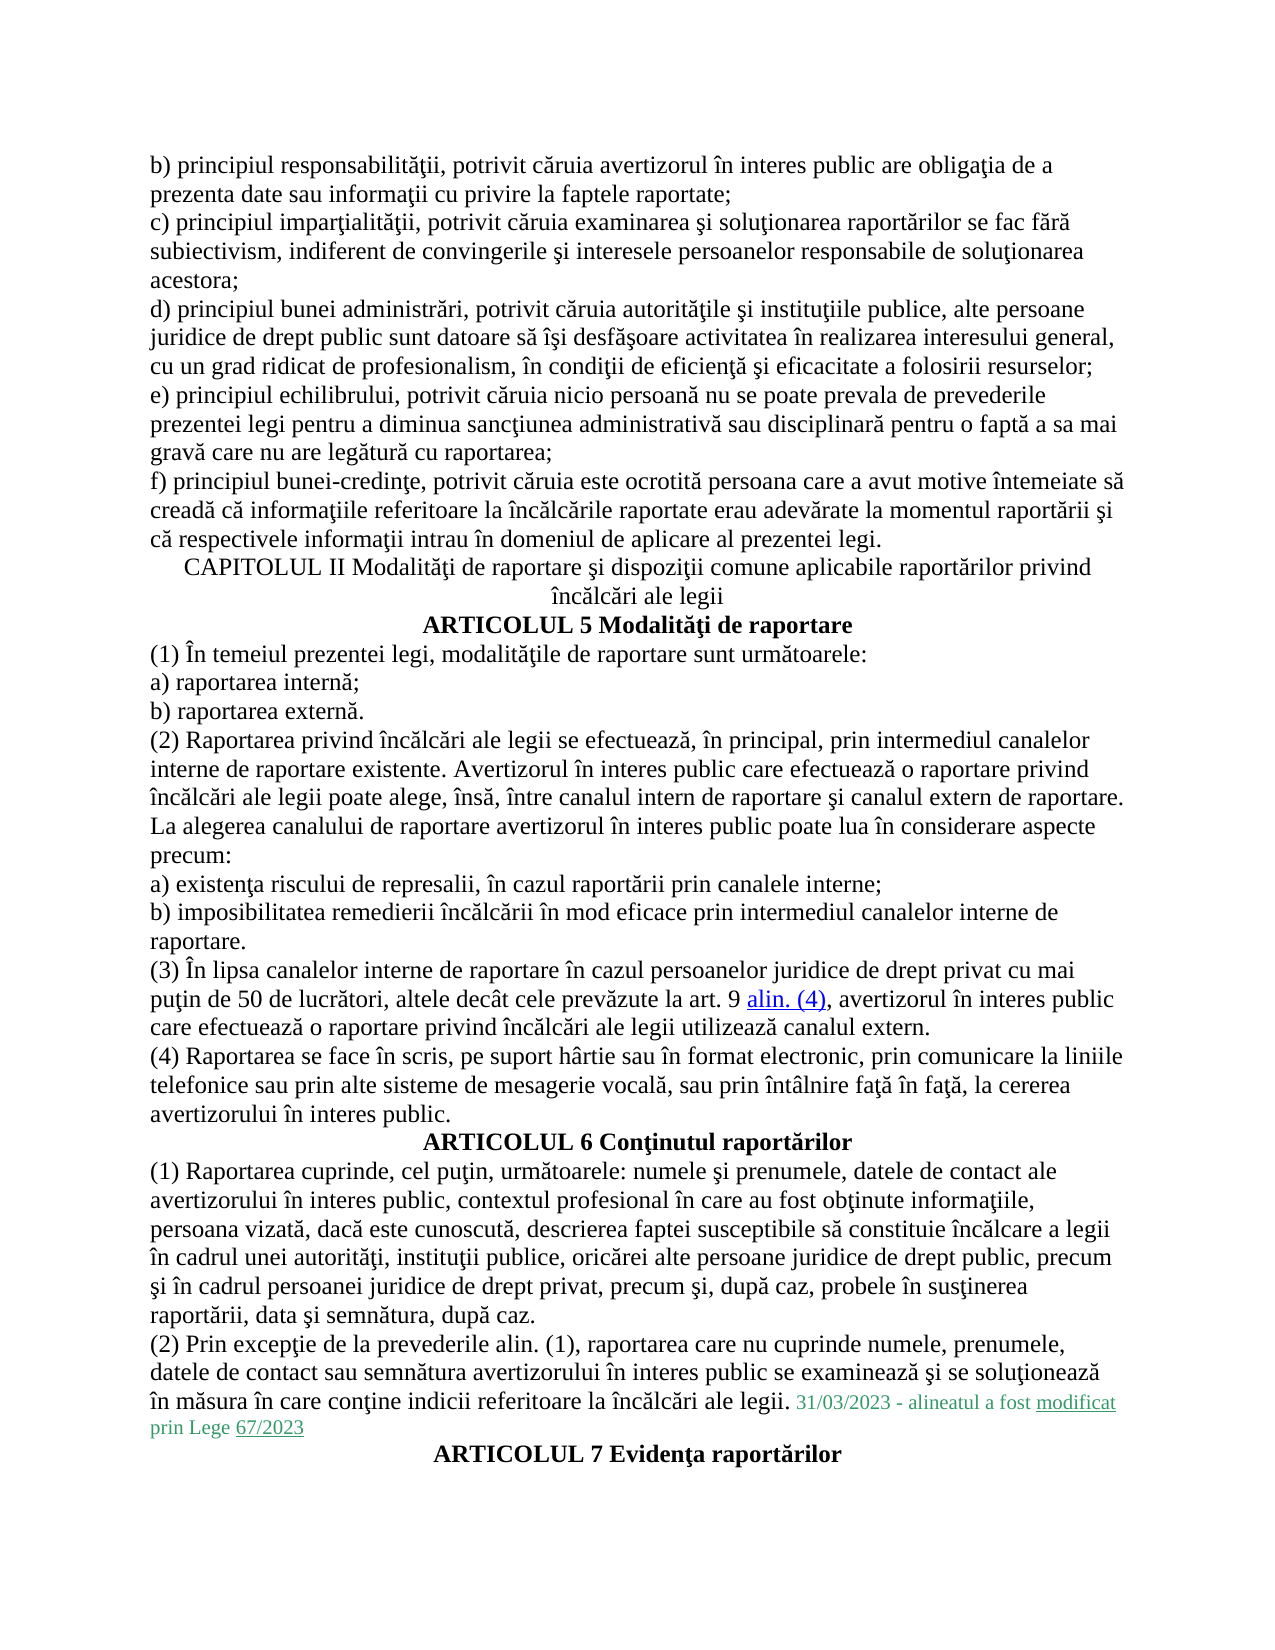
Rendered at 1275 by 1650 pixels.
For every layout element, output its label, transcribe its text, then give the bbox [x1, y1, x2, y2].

subtitle ARTICOLUL 5 Modalităţi de raportare [150, 610, 1125, 639]
text (1) Raportarea cuprinde, cel puţin, următoarele: numele şi prenumele, datele de contact ale avertizorului în interes public, contextul profesional în care au fost obţinute informaţiile, persoana vizată, dacă este cunoscută, descrierea faptei susceptibile să constituie încălcare a legii în cadrul unei autorităţi, instituţii publice, oricărei alte persoane juridice de drept public, precum şi în cadrul persoanei juridice de drept privat, precum şi, după caz, probele în susţinerea raportării, data şi semnătura, după caz. [150, 1156, 1125, 1329]
text a) raportarea internă; [150, 667, 1125, 696]
text (4) Raportarea se face în scris, pe suport hârtie sau în format electronic, prin comunicare la liniile telefonice sau prin alte sisteme de mesagerie vocală, sau prin întâlnire faţă în faţă, la cererea avertizorului în interes public. [150, 1041, 1125, 1127]
text c) principiul imparţialităţii, potrivit căruia examinarea şi soluţionarea raportărilor se fac fără subiectivism, indiferent de convingerile şi interesele persoanelor responsabile de soluţionarea acestora; [150, 207, 1125, 294]
text (2) Prin excepţie de la prevederile alin. (1), raportarea care nu cuprinde numele, prenumele, datele de contact sau semnătura avertizorului în interes public se examinează şi se soluţionează în măsura în care conţine indicii referitoare la încălcări ale legii. 31/03/2023 - alineatul a fost modificat prin Lege 67/2023 [150, 1329, 1125, 1439]
text b) principiul responsabilităţii, potrivit căruia avertizorul în interes public are obligaţia de a prezenta date sau informaţii cu privire la faptele raportate; [150, 150, 1125, 207]
subtitle CAPITOLUL II Modalităţi de raportare şi dispoziţii comune aplicabile raportărilor privind încălcări ale legii [150, 552, 1125, 610]
text (2) Raportarea privind încălcări ale legii se efectuează, în principal, prin intermediul canalelor interne de raportare existente. Avertizorul în interes public care efectuează o raportare privind încălcări ale legii poate alege, însă, între canalul intern de raportare şi canalul extern de raportare. La alegerea canalului de raportare avertizorul în interes public poate lua în considerare aspecte precum: [150, 725, 1125, 869]
text b) imposibilitatea remedierii încălcării în mod eficace prin intermediul canalelor interne de raportare. [150, 897, 1125, 955]
subtitle ARTICOLUL 6 Conţinutul raportărilor [150, 1127, 1125, 1156]
text b) raportarea externă. [150, 696, 1125, 725]
text (1) În temeiul prezentei legi, modalităţile de raportare sunt următoarele: [150, 639, 1125, 667]
text d) principiul bunei administrări, potrivit căruia autorităţile şi instituţiile publice, alte persoane juridice de drept public sunt datoare să îşi desfăşoare activitatea în realizarea interesului general, cu un grad ridicat de profesionalism, în condiţii de eficienţă şi eficacitate a folosirii resurselor; [150, 294, 1125, 380]
text e) principiul echilibrului, potrivit căruia nicio persoană nu se poate prevala de prevederile prezentei legi pentru a diminua sancţiunea administrativă sau disciplinară pentru o faptă a sa mai gravă care nu are legătură cu raportarea; [150, 380, 1125, 466]
subtitle ARTICOLUL 7 Evidenţa raportărilor [150, 1439, 1125, 1468]
text (3) În lipsa canalelor interne de raportare în cazul persoanelor juridice de drept privat cu mai puţin de 50 de lucrători, altele decât cele prevăzute la art. 9 alin. (4), avertizorul în interes public care efectuează o raportare privind încălcări ale legii utilizează canalul extern. [150, 955, 1125, 1041]
text f) principiul bunei-credinţe, potrivit căruia este ocrotită persoana care a avut motive întemeiate să creadă că informaţiile referitoare la încălcările raportate erau adevărate la momentul raportării şi că respectivele informaţii intrau în domeniul de aplicare al prezentei legi. [150, 466, 1125, 552]
text a) existenţa riscului de represalii, în cazul raportării prin canalele interne; [150, 869, 1125, 897]
